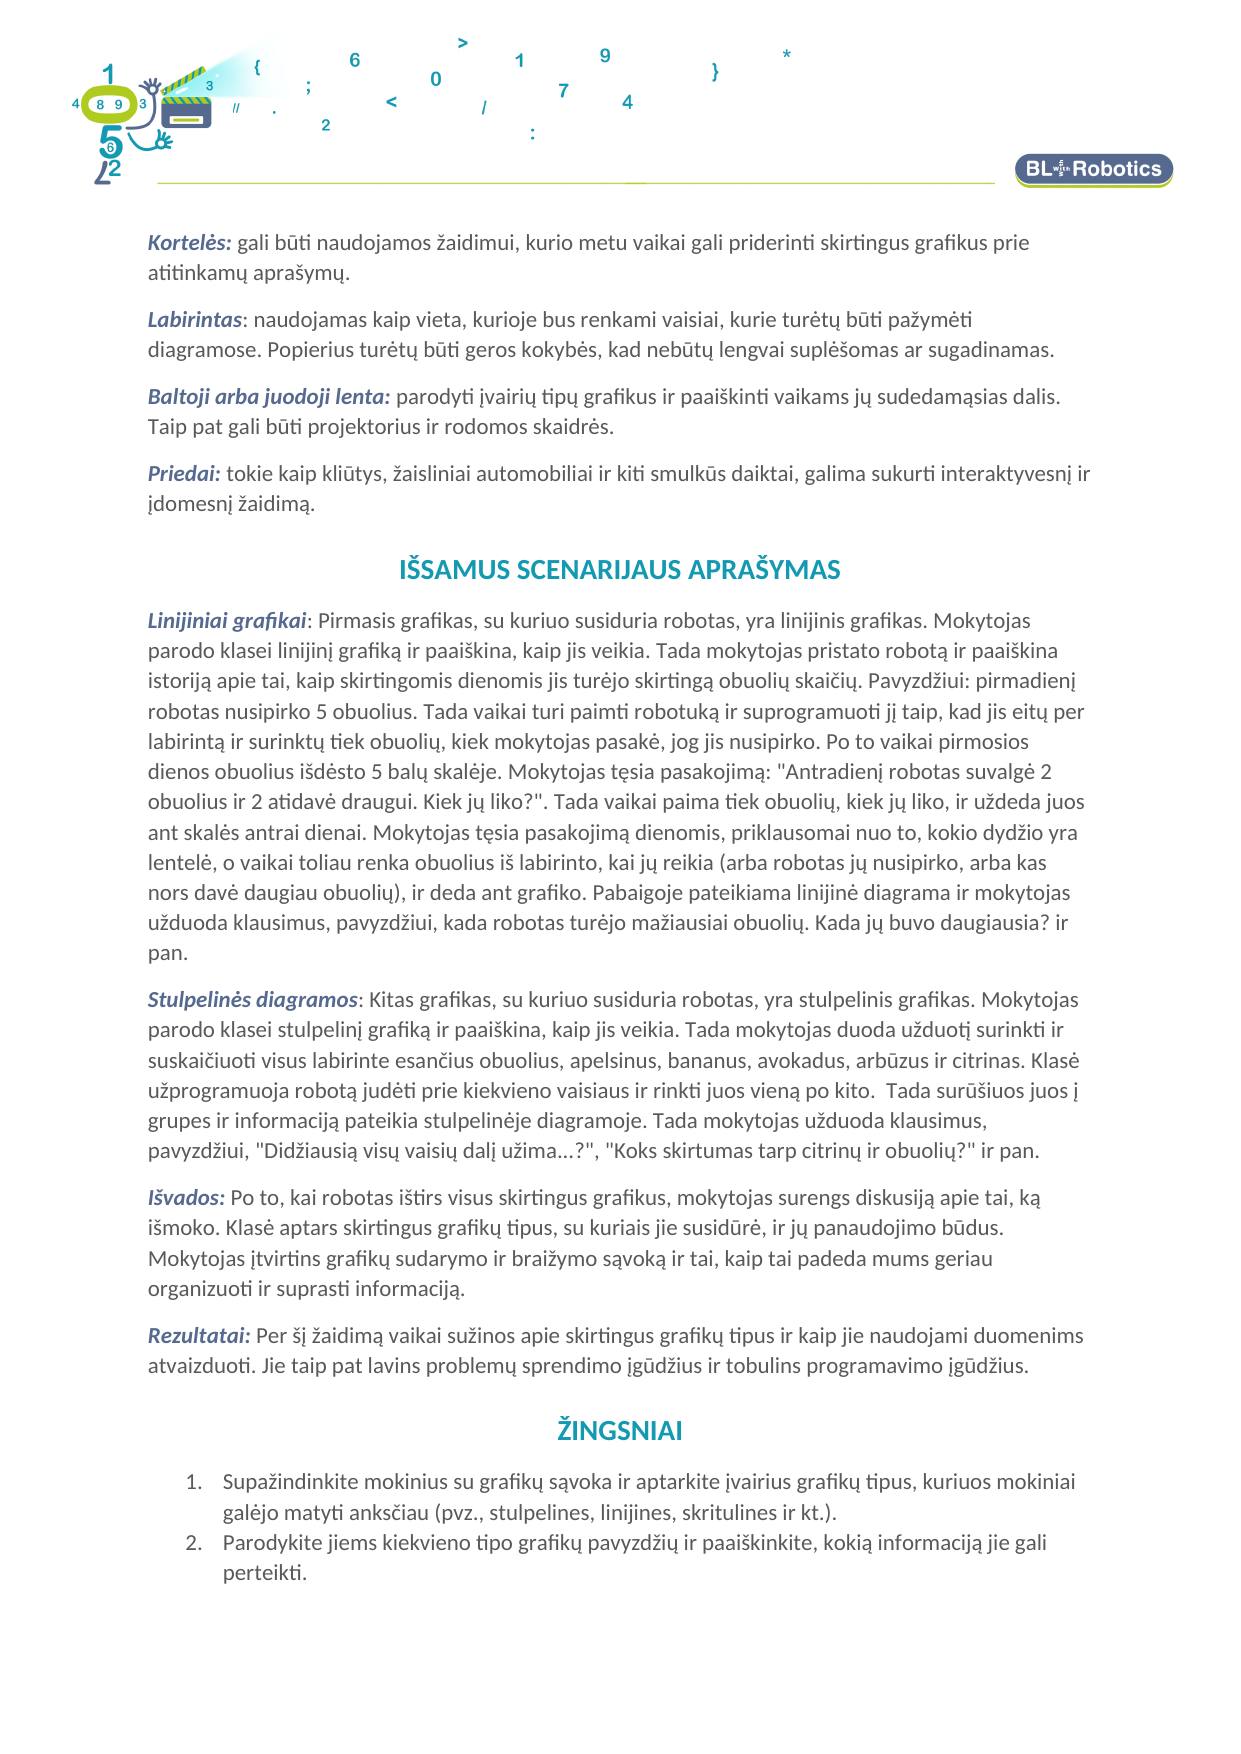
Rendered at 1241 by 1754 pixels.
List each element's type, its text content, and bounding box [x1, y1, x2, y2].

text Priedai: tokie kaip kliūtys, žaisliniai automobiliai ir kiti smulkūs daiktai, galima sukurti interaktyvesnį ir įdomesnį žaidimą. [148, 459, 1092, 518]
list Parodykite jiems kiekvieno tipo grafikų pavyzdžių ir paaiškinkite, kokią informaciją jie gali perteikti. [185, 1528, 1092, 1586]
picture [4, 7, 1214, 217]
subtitle Žingsniai [148, 1412, 1092, 1448]
list Supažindinkite mokinius su grafikų sąvoka ir aptarkite įvairius grafikų tipus, kuriuos mokiniai galėjo matyti anksčiau (pvz., stulpelines, linijines, skritulines ir kt.). [185, 1467, 1092, 1526]
text Kortelės: gali būti naudojamos žaidimui, kurio metu vaikai gali priderinti skirtingus grafikus prie atitinkamų aprašymų. [148, 217, 1092, 286]
text Linijiniai grafikai: Pirmasis grafikas, su kuriuo susiduria robotas, yra linijinis grafikas. Mokytojas parodo klasei linijinį grafiką ir paaiškina, kaip jis veikia. Tada mokytojas pristato robotą ir paaiškina istoriją apie tai, kaip skirtingomis dienomis jis turėjo skirtingą obuolių skaičių. Pavyzdžiui: pirmadienį robotas nusipirko 5 obuolius. Tada vaikai turi paimti robotuką ir suprogramuoti jį taip, kad jis eitų per labirintą ir surinktų tiek obuolių, kiek mokytojas pasakė, jog jis nusipirko. Po to vaikai pirmosios dienos obuolius išdėsto 5 balų skalėje. Mokytojas tęsia pasakojimą: "Antradienį robotas suvalgė 2 obuolius ir 2 atidavė draugui. Kiek jų liko?". Tada vaikai paima tiek obuolių, kiek jų liko, ir uždeda juos ant skalės antrai dienai. Mokytojas tęsia pasakojimą dienomis, priklausomai nuo to, kokio dydžio yra lentelė, o vaikai toliau renka obuolius iš labirinto, kai jų reikia (arba robotas jų nusipirko, arba kas nors davė daugiau obuolių), ir deda ant grafiko. Pabaigoje pateikiama linijinė diagrama ir mokytojas užduoda klausimus, pavyzdžiui, kada robotas turėjo mažiausiai obuolių. Kada jų buvo daugiausia? ir pan. [148, 606, 1092, 966]
text Labirintas: naudojamas kaip vieta, kurioje bus renkami vaisiai, kurie turėtų būti pažymėti diagramose. Popierius turėtų būti geros kokybės, kad nebūtų lengvai suplėšomas ar sugadinamas. [148, 305, 1092, 363]
text Baltoji arba juodoji lenta: parodyti įvairių tipų grafikus ir paaiškinti vaikams jų sudedamąsias dalis. Taip pat gali būti projektorius ir rodomos skaidrės. [148, 382, 1092, 441]
text Stulpelinės diagramos: Kitas grafikas, su kuriuo susiduria robotas, yra stulpelinis grafikas. Mokytojas parodo klasei stulpelinį grafiką ir paaiškina, kaip jis veikia. Tada mokytojas duoda užduotį surinkti ir suskaičiuoti visus labirinte esančius obuolius, apelsinus, bananus, avokadus, arbūzus ir citrinas. Klasė užprogramuoja robotą judėti prie kiekvieno vaisiaus ir rinkti juos vieną po kito. Tada surūšiuos juos į grupes ir informaciją pateikia stulpelinėje diagramoje. Tada mokytojas užduoda klausimus, pavyzdžiui, "Didžiausią visų vaisių dalį užima...?", "Koks skirtumas tarp citrinų ir obuolių?" ir pan. [148, 985, 1092, 1164]
text Rezultatai: Per šį žaidimą vaikai sužinos apie skirtingus grafikų tipus ir kaip jie naudojami duomenims atvaizduoti. Jie taip pat lavins problemų sprendimo įgūdžius ir tobulins programavimo įgūdžius. [148, 1321, 1092, 1379]
text Išvados: Po to, kai robotas ištirs visus skirtingus grafikus, mokytojas surengs diskusiją apie tai, ką išmoko. Klasė aptars skirtingus grafikų tipus, su kuriais jie susidūrė, ir jų panaudojimo būdus. Mokytojas įtvirtins grafikų sudarymo ir braižymo sąvoką ir tai, kaip tai padeda mums geriau organizuoti ir suprasti informaciją. [148, 1183, 1092, 1302]
subtitle Išsamus scenarijaus aprašymas [148, 551, 1092, 587]
